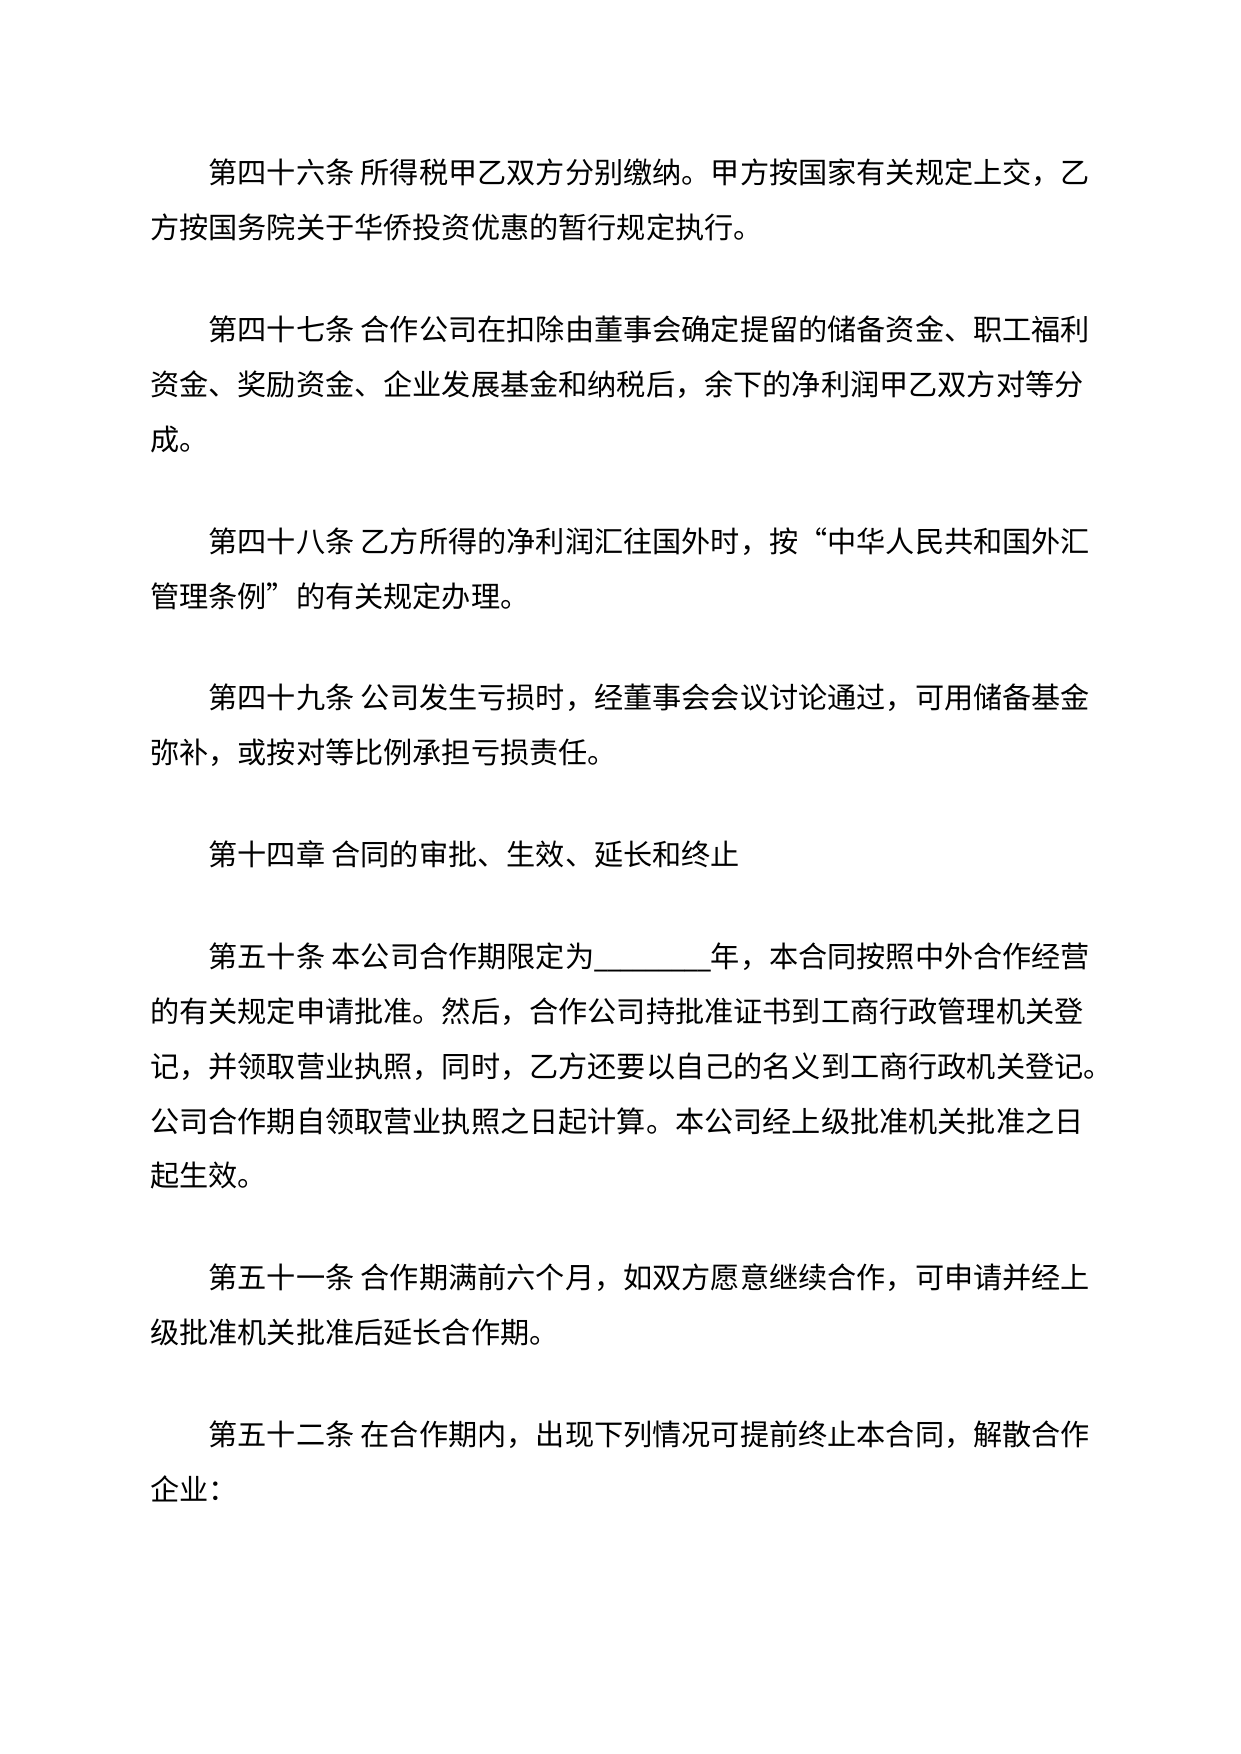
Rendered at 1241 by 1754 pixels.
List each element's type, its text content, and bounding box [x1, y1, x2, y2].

text 第五十一条 合作期满前六个月，如双方愿意继续合作，可申请并经上级批准机关批准后延长合作期。 [150, 1255, 1090, 1352]
text 第四十七条 合作公司在扣除由董事会确定提留的储备资金、职工福利资金、奖励资金、企业发展基金和纳税后，余下的净利润甲乙双方对等分成。 [150, 307, 1090, 459]
text 第五十二条 在合作期内，出现下列情况可提前终止本合同，解散合作企业： [150, 1411, 1090, 1509]
text 第五十条 本公司合作期限定为_________年，本合同按照中外合作经营的有关规定申请批准。然后，合作公司持批准证书到工商行政管理机关登记，并领取营业执照，同时，乙方还要以自己的名义到工商行政机关登记。公司合作期自领取营业执照之日起计算。本公司经上级批准机关批准之日起生效。 [150, 933, 1090, 1195]
text 第四十八条 乙方所得的净利润汇往国外时，按“中华人民共和国外汇管理条例”的有关规定办理。 [150, 518, 1090, 615]
text 第四十九条 公司发生亏损时，经董事会会议讨论通过，可用储备基金弥补，或按对等比例承担亏损责任。 [150, 675, 1090, 772]
text 第四十六条 所得税甲乙双方分别缴纳。甲方按国家有关规定上交，乙方按国务院关于华侨投资优惠的暂行规定执行。 [150, 150, 1090, 247]
text 第十四章 合同的审批、生效、延长和终止 [150, 832, 1090, 874]
